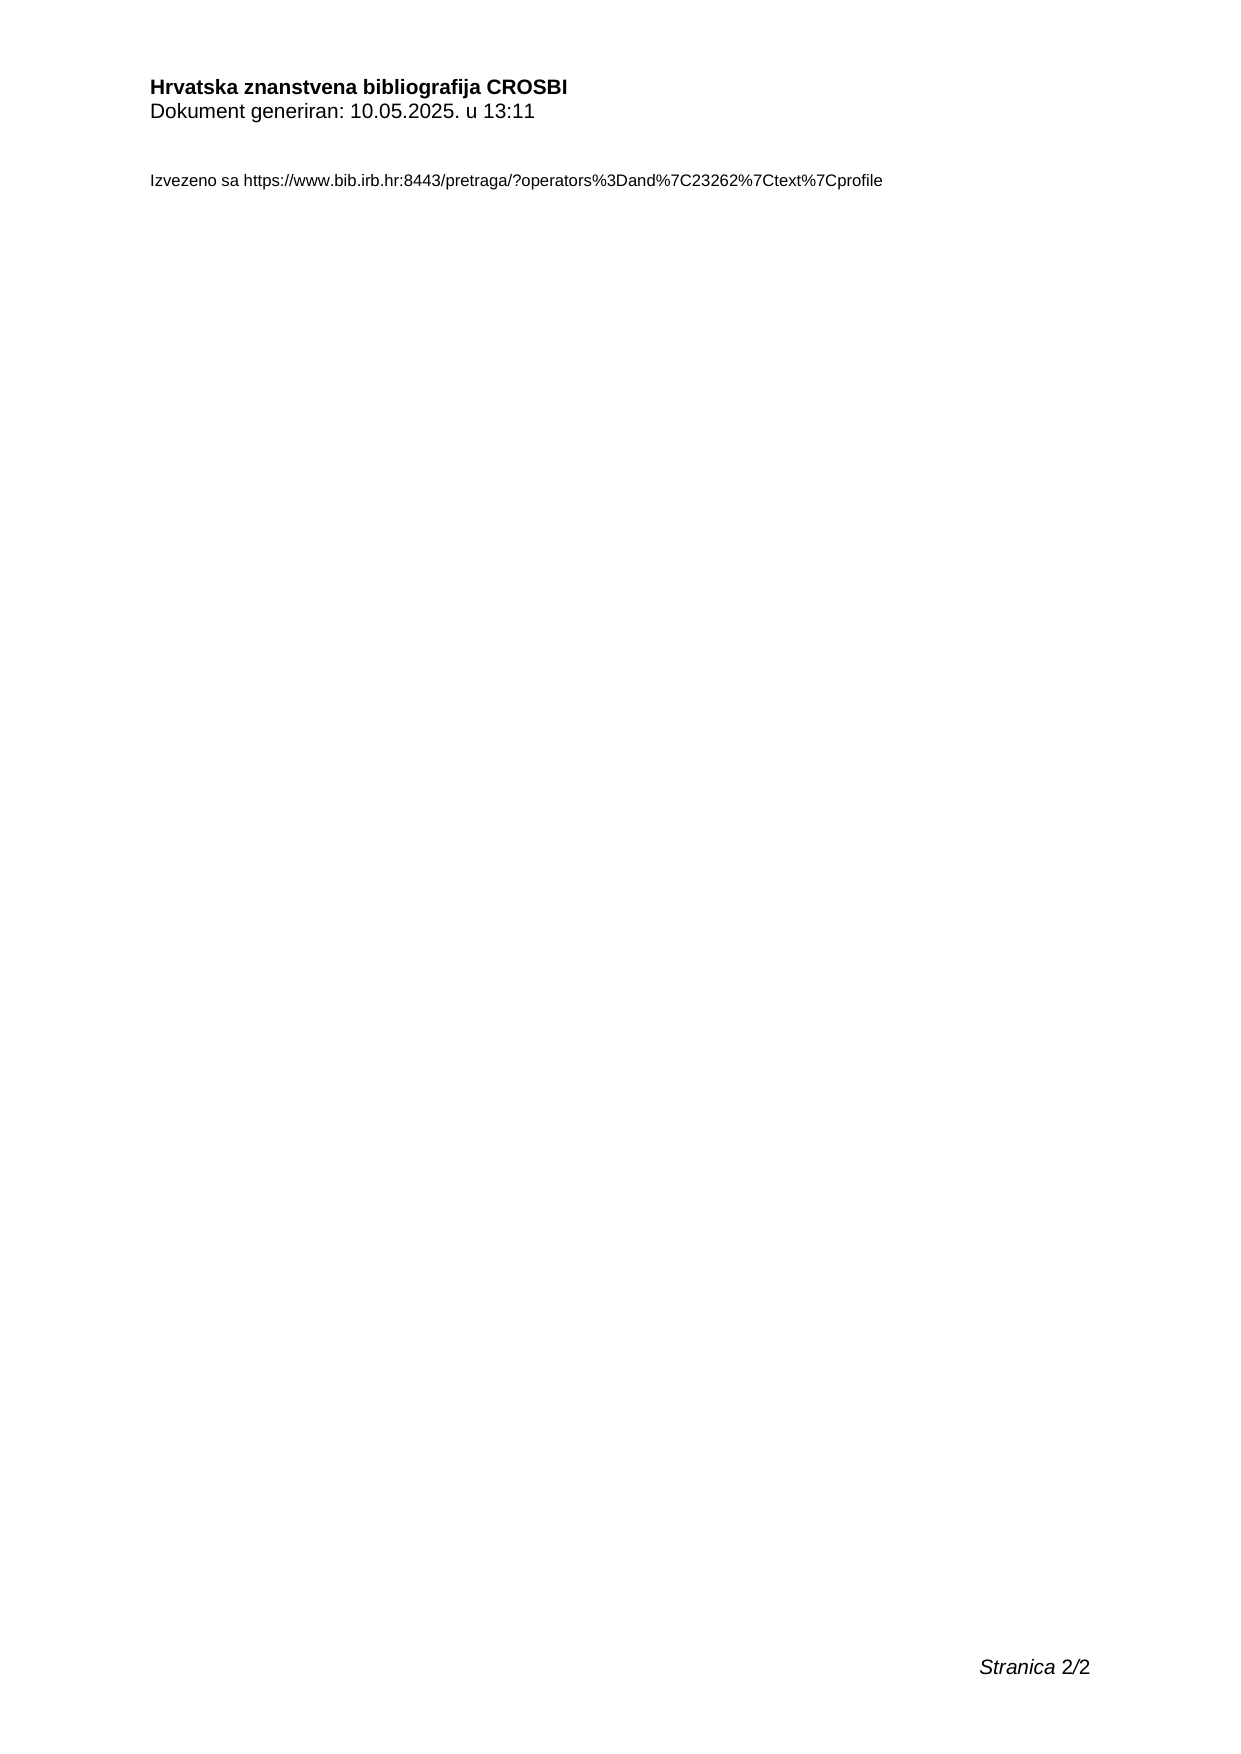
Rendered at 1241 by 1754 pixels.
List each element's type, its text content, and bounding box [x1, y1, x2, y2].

text Izvezeno sa https://www.bib.irb.hr:8443/pretraga/?operators%3Dand%7C23262%7Ctext%7Cprofile [150, 171, 1090, 190]
